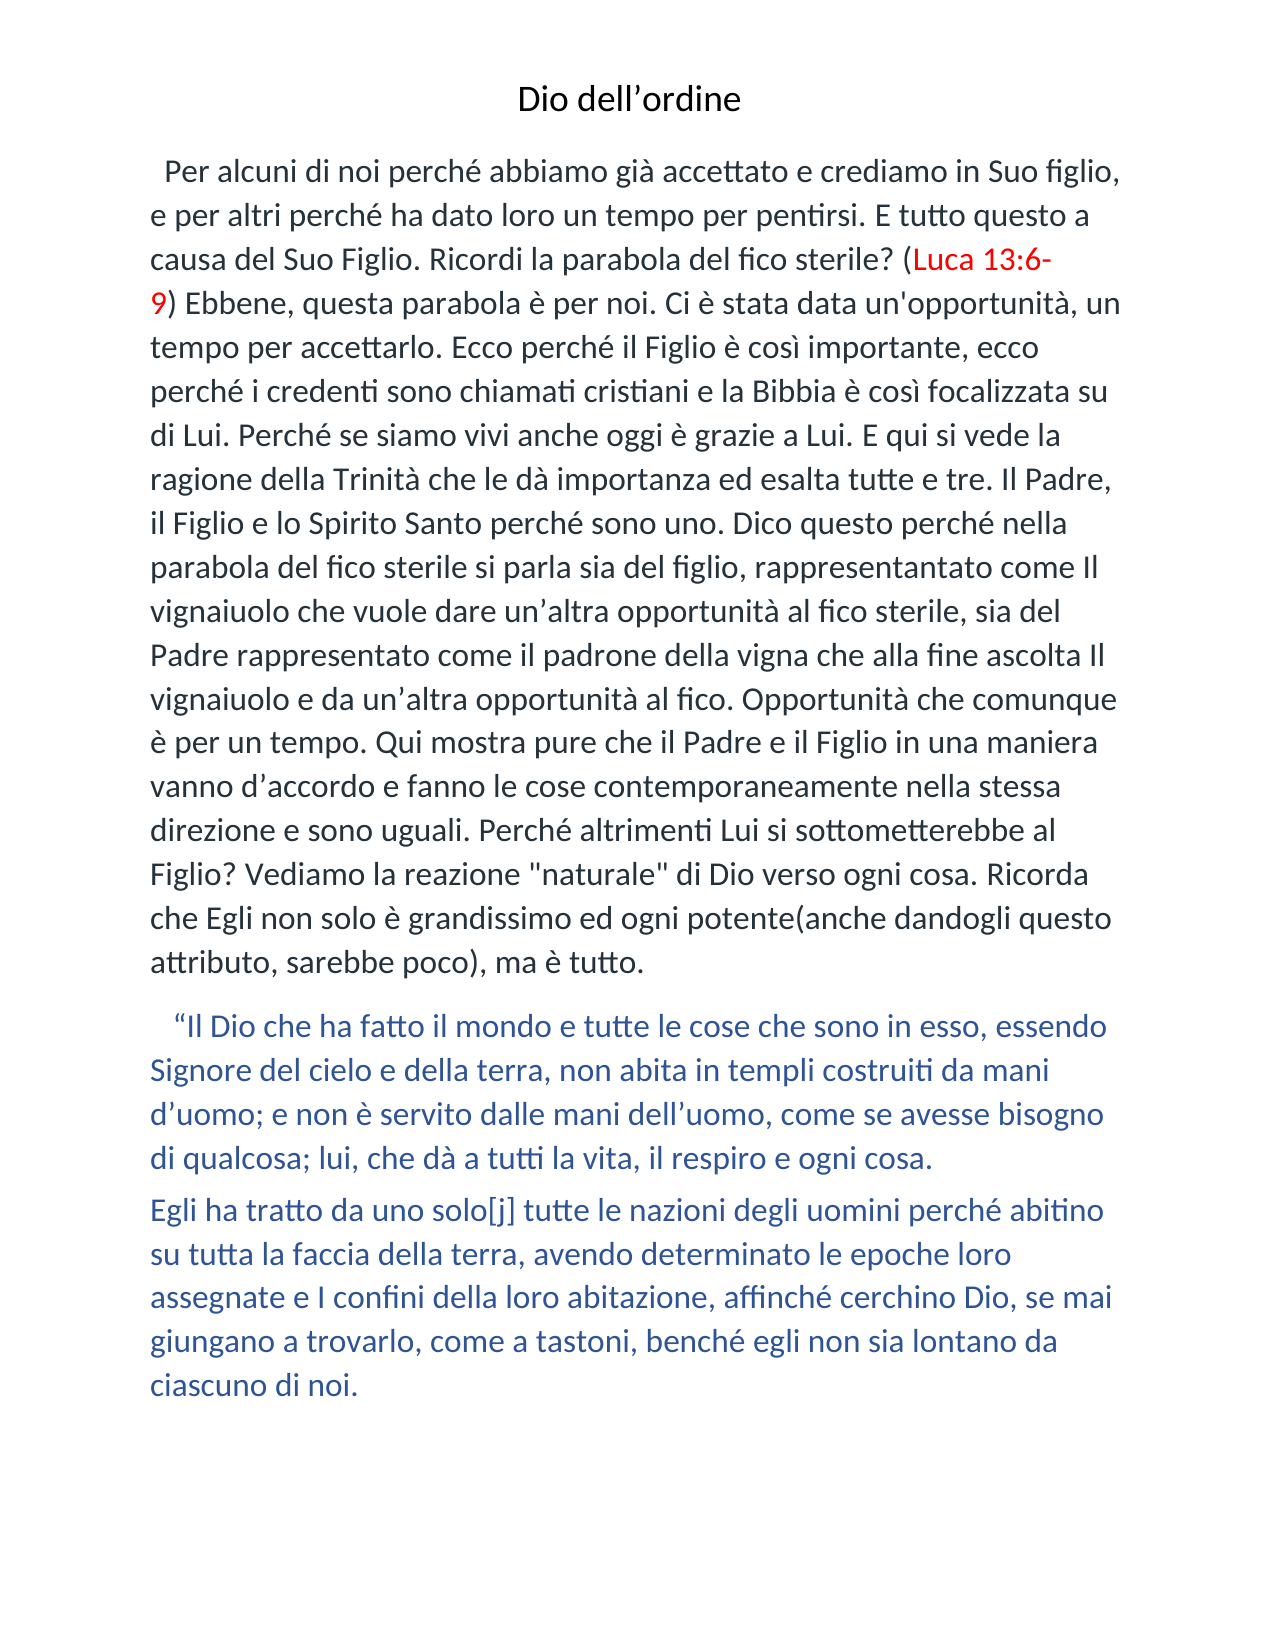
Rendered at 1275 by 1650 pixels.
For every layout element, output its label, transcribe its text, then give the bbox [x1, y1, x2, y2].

subtitle “Il Dio che ha fatto il mondo e tutte le cose che sono in esso, essendo Signore del cielo e della terra, non abita in templi costruiti da mani d’uomo; e non è servito dalle mani dell’uomo, come se avesse bisogno di qualcosa; lui, che dà a tutti la vita, il respiro e ogni cosa. [150, 1005, 1125, 1178]
text Egli ha tratto da uno solo[j] tutte le nazioni degli uomini perché abitino su tutta la faccia della terra, avendo determinato le epoche loro assegnate e I confini della loro abitazione, affinché cerchino Dio, se mai giungano a trovarlo, come a tastoni, benché egli non sia lontano da ciascuno di noi. [150, 1188, 1125, 1405]
subtitle Per alcuni di noi perché abbiamo già accettato e crediamo in Suo figlio, e per altri perché ha dato loro un tempo per pentirsi. E tutto questo a causa del Suo Figlio. Ricordi la parabola del fico sterile? (Luca 13:6-9) Ebbene, questa parabola è per noi. Ci è stata data un'opportunità, un tempo per accettarlo. Ecco perché il Figlio è così importante, ecco perché i credenti sono chiamati cristiani e la Bibbia è così focalizzata su di Lui. Perché se siamo vivi anche oggi è grazie a Lui. E qui si vede la ragione della Trinità che le dà importanza ed esalta tutte e tre. Il Padre, il Figlio e lo Spirito Santo perché sono uno. Dico questo perché nella parabola del fico sterile si parla sia del figlio, rappresentantato come Il vignaiuolo che vuole dare un’altra opportunità al fico sterile, sia del Padre rappresentato come il padrone della vigna che alla fine ascolta Il vignaiuolo e da un’altra opportunità al fico. Opportunità che comunque è per un tempo. Qui mostra pure che il Padre e il Figlio in una maniera vanno d’accordo e fanno le cose contemporaneamente nella stessa direzione e sono uguali. Perché altrimenti Lui si sottometterebbe al Figlio? Vediamo la reazione "naturale" di Dio verso ogni cosa. Ricorda che Egli non solo è grandissimo ed ogni potente(anche dandogli questo attributo, sarebbe poco), ma è tutto. [150, 150, 1125, 982]
